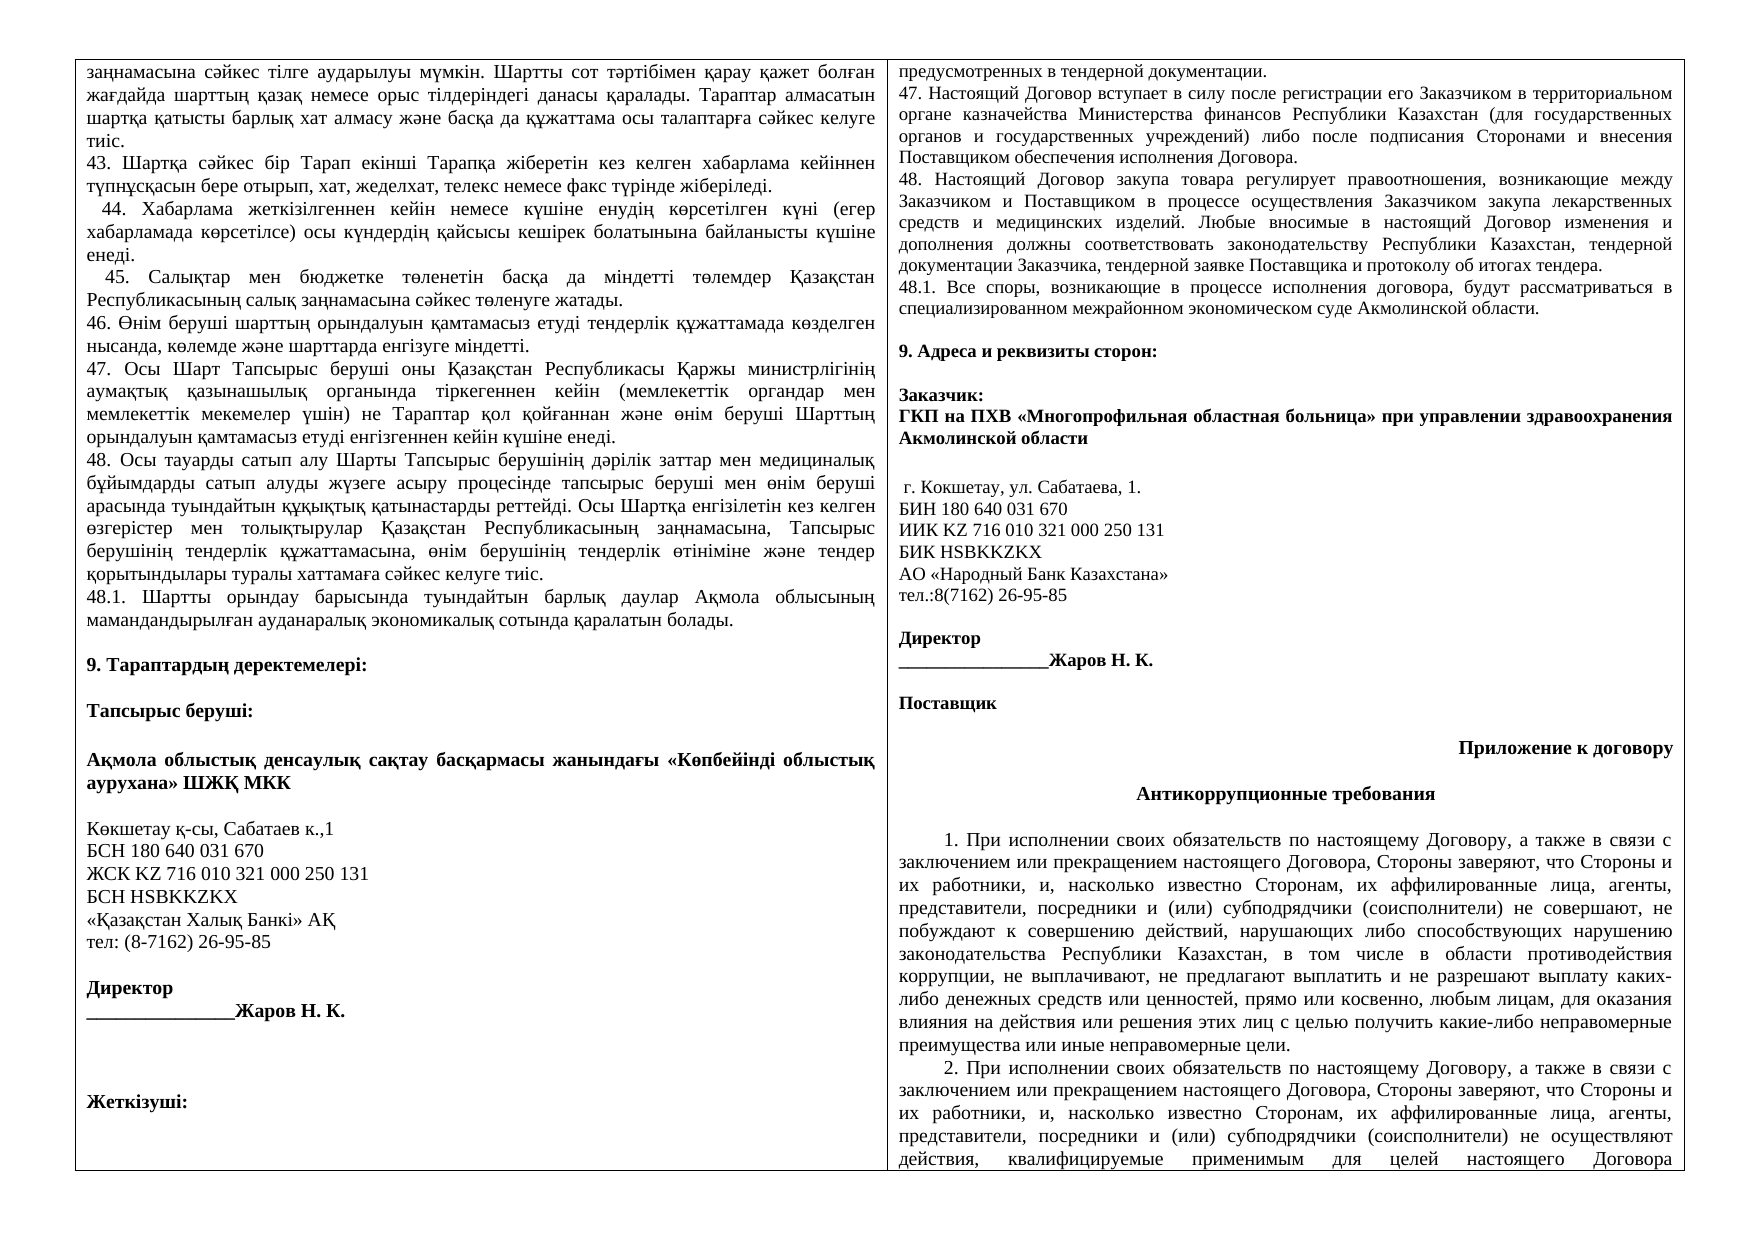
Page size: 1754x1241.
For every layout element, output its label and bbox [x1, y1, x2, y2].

table_header [76, 60, 887, 1170]
table_header [888, 60, 1684, 1170]
